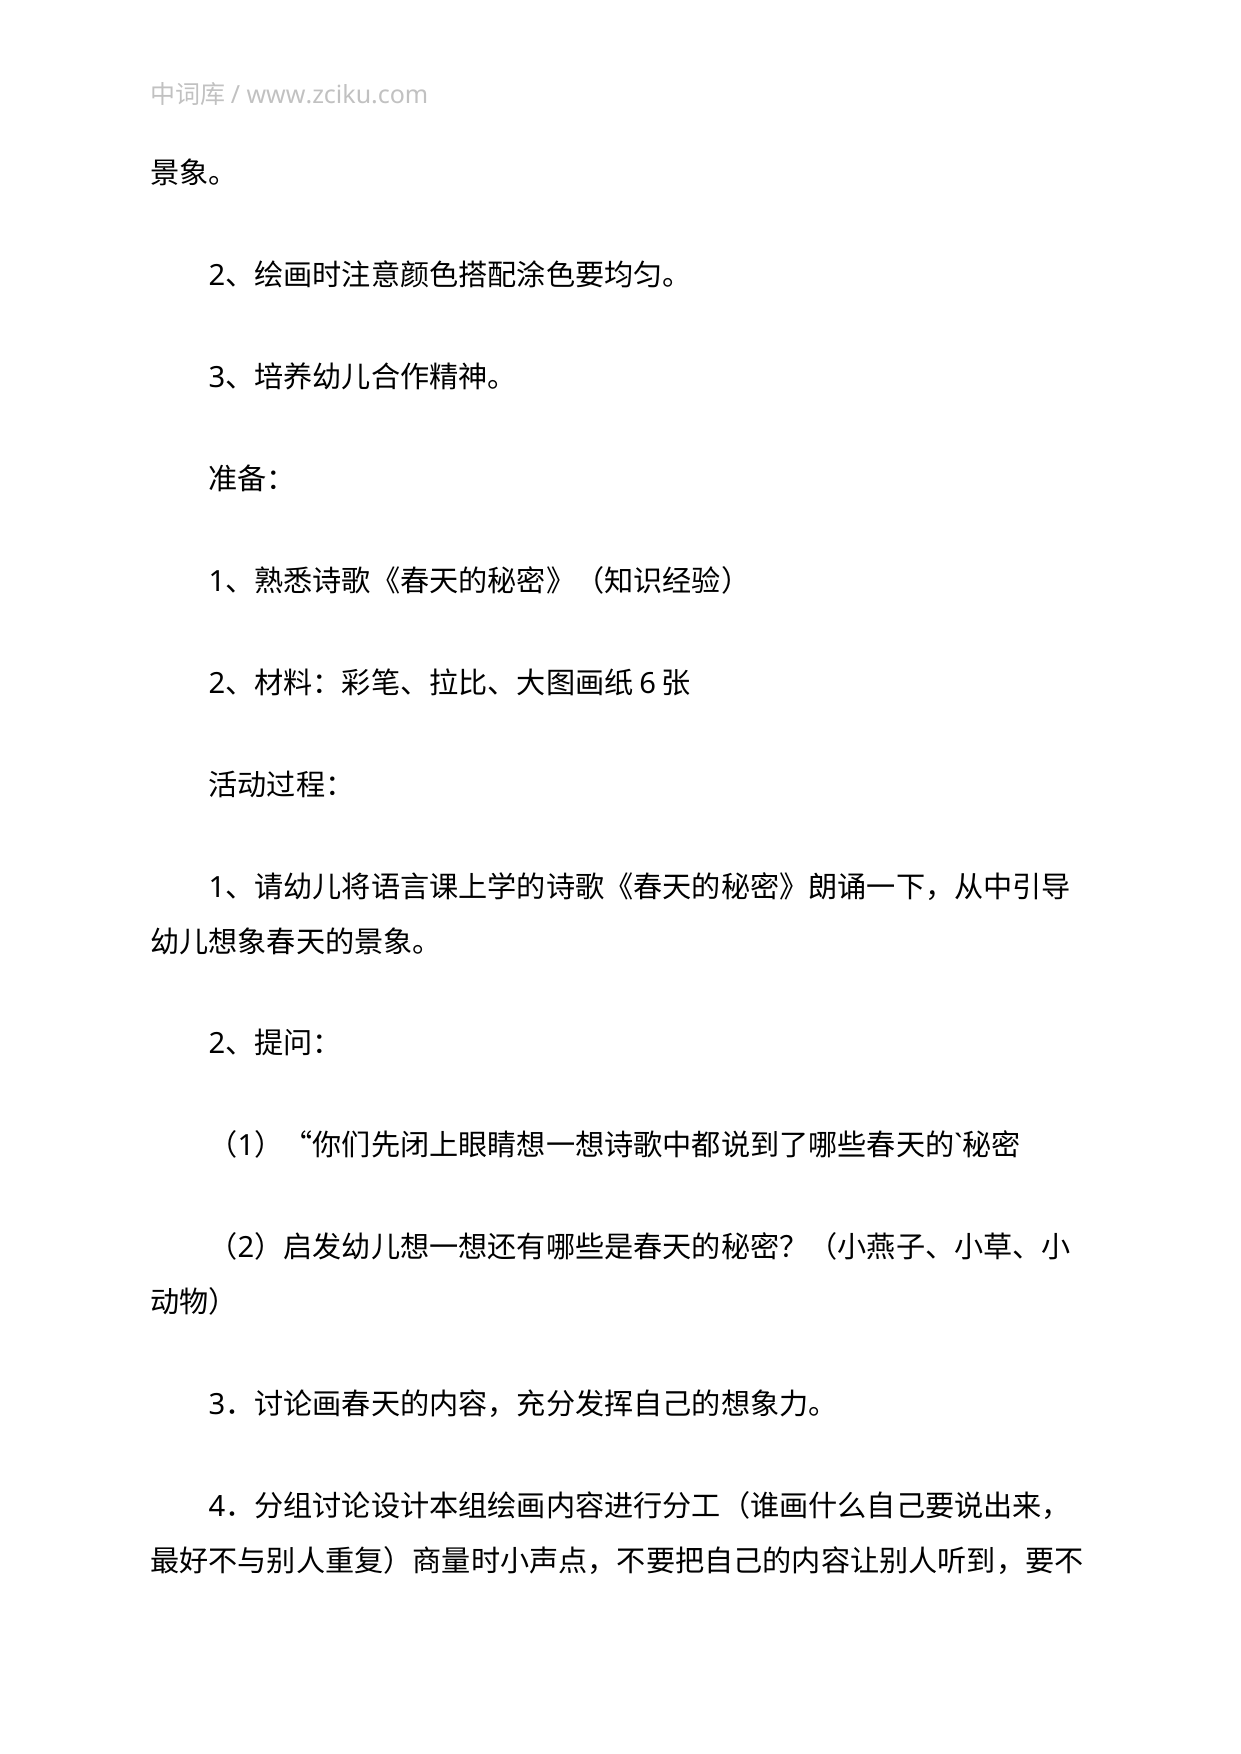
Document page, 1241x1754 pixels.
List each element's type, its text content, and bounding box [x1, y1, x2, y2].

text 2、提问： [150, 1020, 1090, 1062]
text 3、培养幼儿合作精神。 [150, 354, 1090, 396]
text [150, 1483, 1090, 1580]
text （2）启发幼儿想一想还有哪些是春天的秘密？（小燕子、小草、小动物） [150, 1224, 1090, 1321]
text 2、绘画时注意颜色搭配涂色要均匀。 [150, 252, 1090, 294]
text 2、材料：彩笔、拉比、大图画纸6张 [150, 659, 1090, 702]
text 1、熟悉诗歌《春天的秘密》（知识经验） [150, 557, 1090, 600]
text 1、请幼儿将语言课上学的诗歌《春天的秘密》朗诵一下，从中引导幼儿想象春天的景象。 [150, 863, 1090, 961]
text 3．讨论画春天的内容，充分发挥自己的想象力。 [150, 1381, 1090, 1423]
text （1）“你们先闭上眼睛想一想诗歌中都说到了哪些春天的`秘密 [150, 1122, 1090, 1164]
text 准备： [150, 456, 1090, 498]
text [150, 150, 1090, 192]
text 活动过程： [150, 761, 1090, 804]
